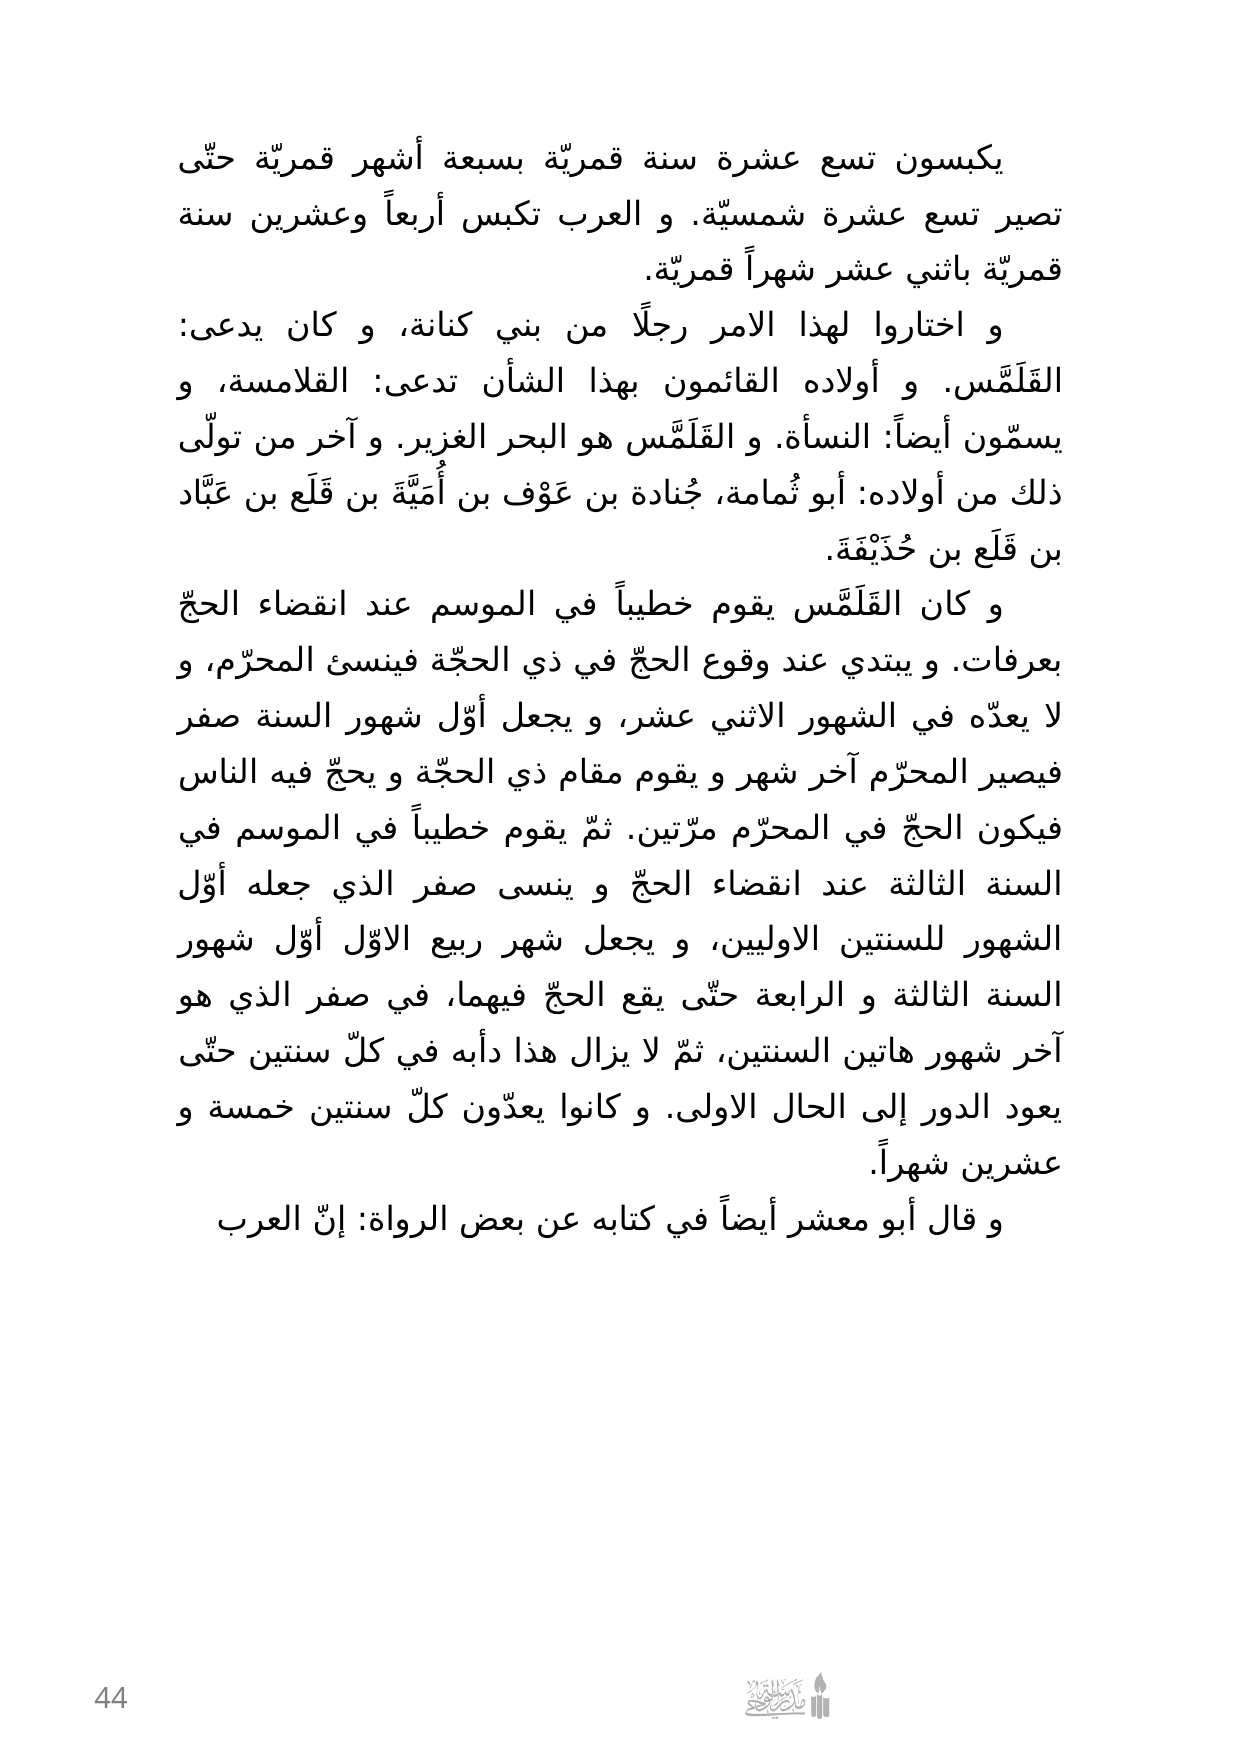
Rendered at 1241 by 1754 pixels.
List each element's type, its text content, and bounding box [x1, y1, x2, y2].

text و اختاروا لهذا الامر رجلًا من بني كنانة، و كان يدعى: القَلَمَّس. و أولاده القائمون بهذا الشأن تدعى: القلامسة، و يسمّون أيضاً: النسأة. و القَلَمَّس هو البحر الغزير. و آخر من تولّى ذلك من أولاده: أبو ثُمامة، جُنادة بن عَوْف بن أُمَيَّةَ بن قَلَع بن عَبَّاد بن قَلَع بن حُذَيْفَةَ. [177, 303, 1063, 582]
text و كان القَلَمَّس يقوم خطيباً في الموسم عند انقضاء الحجّ بعرفات. و يبتدي عند وقوع الحجّ في ذي الحجّة فينسئ المحرّم، و لا يعدّه في الشهور الاثني عشر، و يجعل أوّل شهور السنة صفر فيصير المحرّم آخر شهر و يقوم مقام ذي الحجّة و يحجّ فيه الناس فيكون الحجّ في المحرّم مرّتين. ثمّ يقوم خطيباً في الموسم في السنة الثالثة عند انقضاء الحجّ و ينسى صفر الذي جعله أوّل الشهور للسنتين الاوليين، و يجعل شهر ربيع الاوّل أوّل شهور السنة الثالثة و الرابعة حتّى يقع الحجّ فيهما، في صفر الذي هو آخر شهور هاتين السنتين، ثمّ لا يزال هذا دأبه في كلّ سنتين حتّى يعود الدور إلى الحال الاولى. و كانوا يعدّون كلّ سنتين خمسة و عشرين شهراً. [177, 582, 1063, 1197]
text و قال أبو معشر أيضاً في كتابه عن بعض الرواة: إنّ العرب‏ [177, 1197, 1063, 1252]
picture [745, 1672, 830, 1719]
text يكبسون تسع عشرة سنة قمريّة بسبعة أشهر قمريّة حتّى تصير تسع عشرة شمسيّة. و العرب تكبس أربعاً وعشرين سنة قمريّة باثني عشر شهراً قمريّة. [177, 136, 1063, 303]
